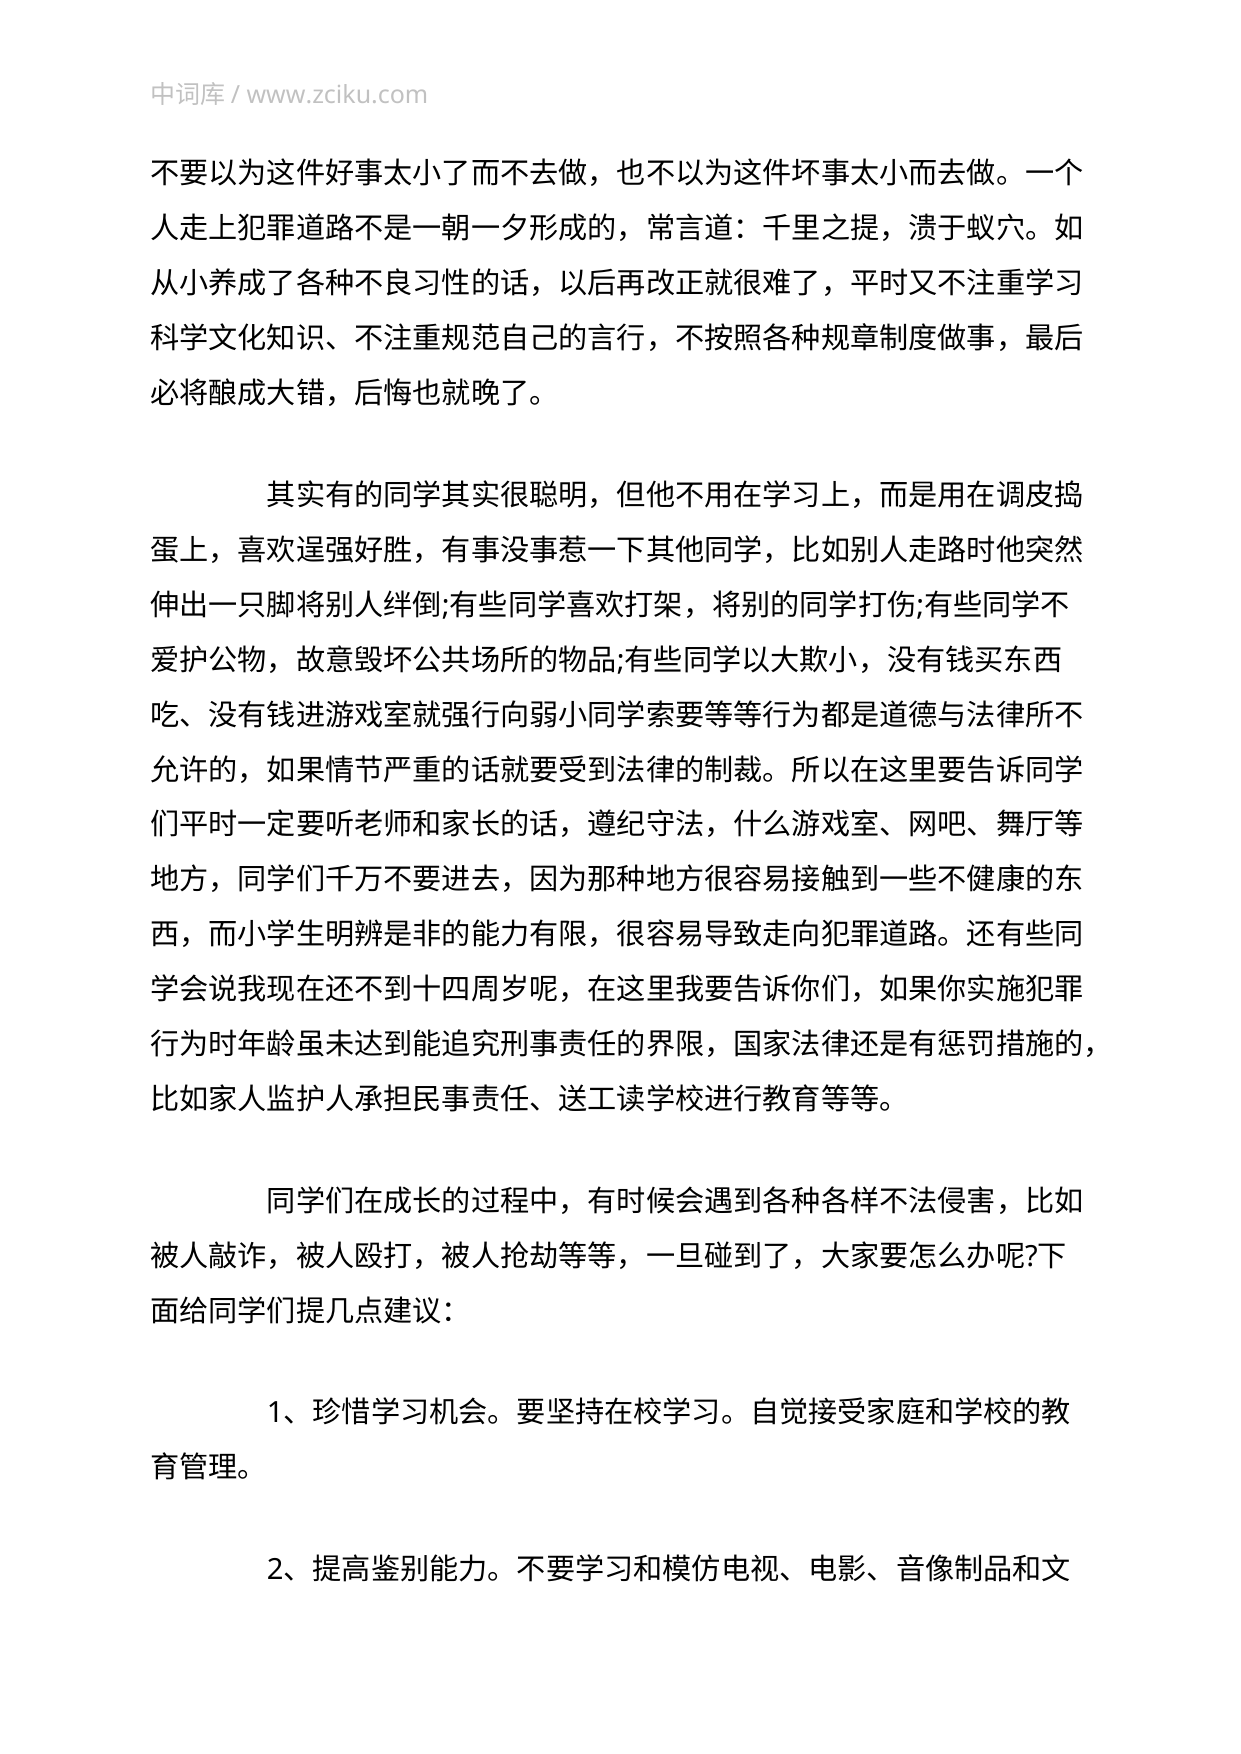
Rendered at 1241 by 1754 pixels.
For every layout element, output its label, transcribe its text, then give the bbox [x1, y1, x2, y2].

text 1、珍惜学习机会。要坚持在校学习。自觉接受家庭和学校的教育管理。 [150, 1389, 1090, 1486]
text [150, 150, 1090, 412]
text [150, 1546, 1090, 1588]
text 同学们在成长的过程中，有时候会遇到各种各样不法侵害，比如被人敲诈，被人殴打，被人抢劫等等，一旦碰到了，大家要怎么办呢?下面给同学们提几点建议： [150, 1177, 1090, 1329]
text 其实有的同学其实很聪明，但他不用在学习上，而是用在调皮捣蛋上，喜欢逞强好胜，有事没事惹一下其他同学，比如别人走路时他突然伸出一只脚将别人绊倒;有些同学喜欢打架，将别的同学打伤;有些同学不爱护公物，故意毁坏公共场所的物品;有些同学以大欺小，没有钱买东西吃、没有钱进游戏室就强行向弱小同学索要等等行为都是道德与法律所不允许的，如果情节严重的话就要受到法律的制裁。所以在这里要告诉同学们平时一定要听老师和家长的话，遵纪守法，什么游戏室、网吧、舞厅等地方，同学们千万不要进去，因为那种地方很容易接触到一些不健康的东西，而小学生明辨是非的能力有限，很容易导致走向犯罪道路。还有些同学会说我现在还不到十四周岁呢，在这里我要告诉你们，如果你实施犯罪行为时年龄虽未达到能追究刑事责任的界限，国家法律还是有惩罚措施的，比如家人监护人承担民事责任、送工读学校进行教育等等。 [150, 471, 1090, 1118]
